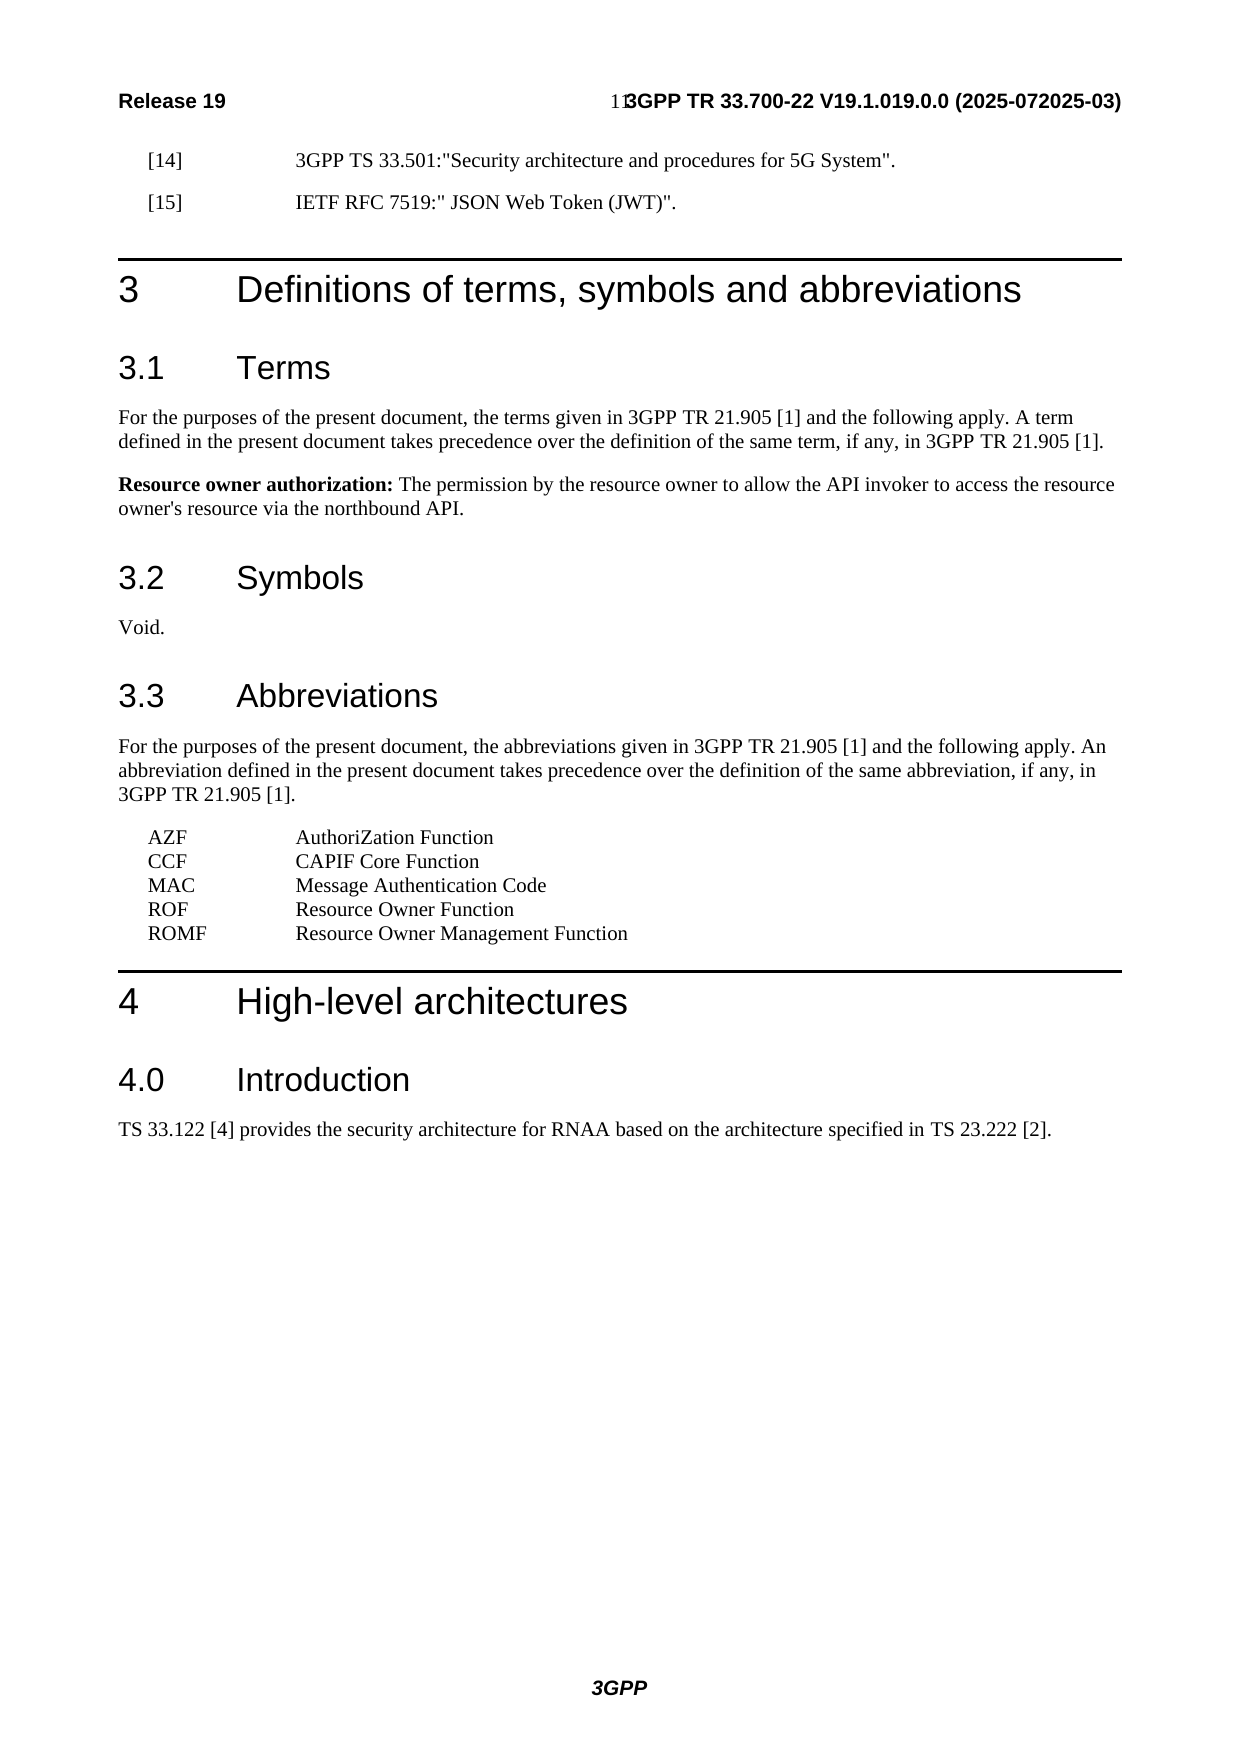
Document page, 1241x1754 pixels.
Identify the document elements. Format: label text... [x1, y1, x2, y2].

subtitle 3.1 Terms [118, 348, 1122, 387]
text Resource owner authorization: The permission by the resource owner to allow the API invoker to access the resource owner's resource via the northbound API. [118, 472, 1122, 520]
text For the purposes of the present document, the terms given in TR 21.905 [1] and the following apply. A term defined in the present document takes precedence over the definition of the same term, if any, in TR 21.905 [1]. [118, 405, 1122, 453]
text Void. [118, 615, 1122, 639]
subtitle 3 Definitions of terms, symbols and abbreviations [118, 261, 1122, 311]
subtitle 4 High-level architectures [118, 973, 1122, 1022]
subtitle 3.2 Symbols [118, 558, 1122, 596]
text TS 33.122 [4] provides the security architecture for RNAA based on the architecture specified in TS 23.222 [2]. [118, 1117, 1122, 1141]
subtitle 3.3 Abbreviations [118, 677, 1122, 715]
subtitle 4.0 Introduction [118, 1060, 1122, 1098]
text For the purposes of the present document, the abbreviations given in TR 21.905 [1] and the following apply. An abbreviation defined in the present document takes precedence over the definition of the same abbreviation, if any, in TR 21.905 [1]. [118, 734, 1122, 806]
